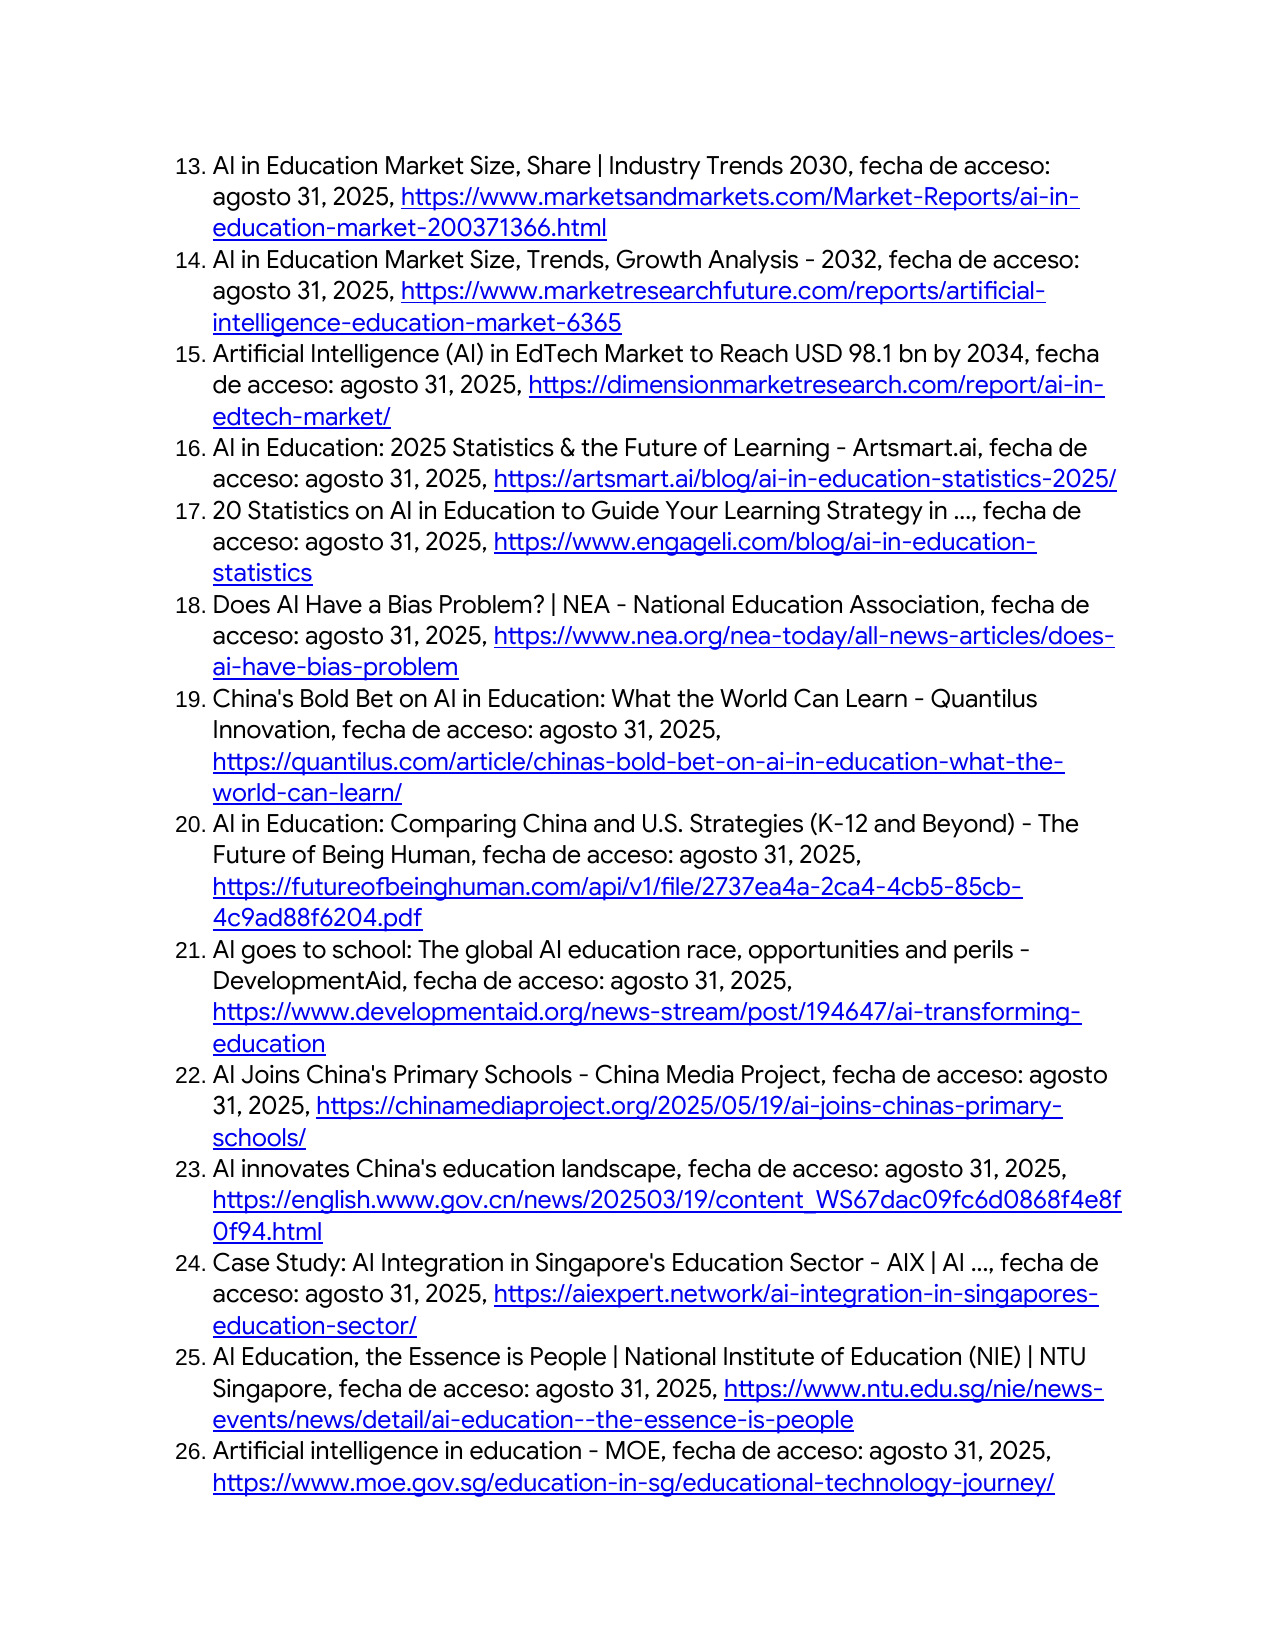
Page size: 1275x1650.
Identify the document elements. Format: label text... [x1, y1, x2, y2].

list Artificial Intelligence (AI) in EdTech Market to Reach USD 98.1 bn by 2034, fecha de acceso: agosto 31, 2025, https://dimensionmarketresearch.com/report/ai-in-edtech-market/ [175, 338, 1125, 432]
list AI in Education: 2025 Statistics & the Future of Learning - Artsmart.ai, fecha de acceso: agosto 31, 2025, https://artsmart.ai/blog/ai-in-education-statistics-2025/ [175, 432, 1125, 495]
list AI Education, the Essence is People | National Institute of Education (NIE) | NTU Singapore, fecha de acceso: agosto 31, 2025, https://www.ntu.edu.sg/nie/news-events/news/detail/ai-education--the-essence-is-people [175, 1341, 1125, 1436]
list AI Joins China's Primary Schools - China Media Project, fecha de acceso: agosto 31, 2025, https://chinamediaproject.org/2025/05/19/ai-joins-chinas-primary-schools/ [175, 1059, 1125, 1153]
list Does AI Have a Bias Problem? | NEA - National Education Association, fecha de acceso: agosto 31, 2025, https://www.nea.org/nea-today/all-news-articles/does-ai-have-bias-problem [175, 589, 1125, 683]
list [175, 1436, 1125, 1498]
list China's Bold Bet on AI in Education: What the World Can Learn - Quantilus Innovation, fecha de acceso: agosto 31, 2025, https://quantilus.com/article/chinas-bold-bet-on-ai-in-education-what-the-world-can-learn/ [175, 683, 1125, 808]
list AI goes to school: The global AI education race, opportunities and perils - DevelopmentAid, fecha de acceso: agosto 31, 2025, https://www.developmentaid.org/news-stream/post/194647/ai-transforming-education [175, 934, 1125, 1059]
list AI in Education Market Size, Trends, Growth Analysis - 2032, fecha de acceso: agosto 31, 2025, https://www.marketresearchfuture.com/reports/artificial-intelligence-education-market-6365 [175, 244, 1125, 338]
list 20 Statistics on AI in Education to Guide Your Learning Strategy in ..., fecha de acceso: agosto 31, 2025, https://www.engageli.com/blog/ai-in-education-statistics [175, 495, 1125, 589]
list AI in Education: Comparing China and U.S. Strategies (K-12 and Beyond) - The Future of Being Human, fecha de acceso: agosto 31, 2025, https://futureofbeinghuman.com/api/v1/file/2737ea4a-2ca4-4cb5-85cb-4c9ad88f6204.pdf [175, 808, 1125, 934]
list AI in Education Market Size, Share | Industry Trends 2030, fecha de acceso: agosto 31, 2025, https://www.marketsandmarkets.com/Market-Reports/ai-in-education-market-200371366.html [175, 150, 1125, 244]
list Case Study: AI Integration in Singapore's Education Sector - AIX | AI ..., fecha de acceso: agosto 31, 2025, https://aiexpert.network/ai-integration-in-singapores-education-sector/ [175, 1247, 1125, 1341]
list AI innovates China's education landscape, fecha de acceso: agosto 31, 2025, https://english.www.gov.cn/news/202503/19/content_WS67dac09fc6d0868f4e8f0f94.html [175, 1153, 1125, 1247]
